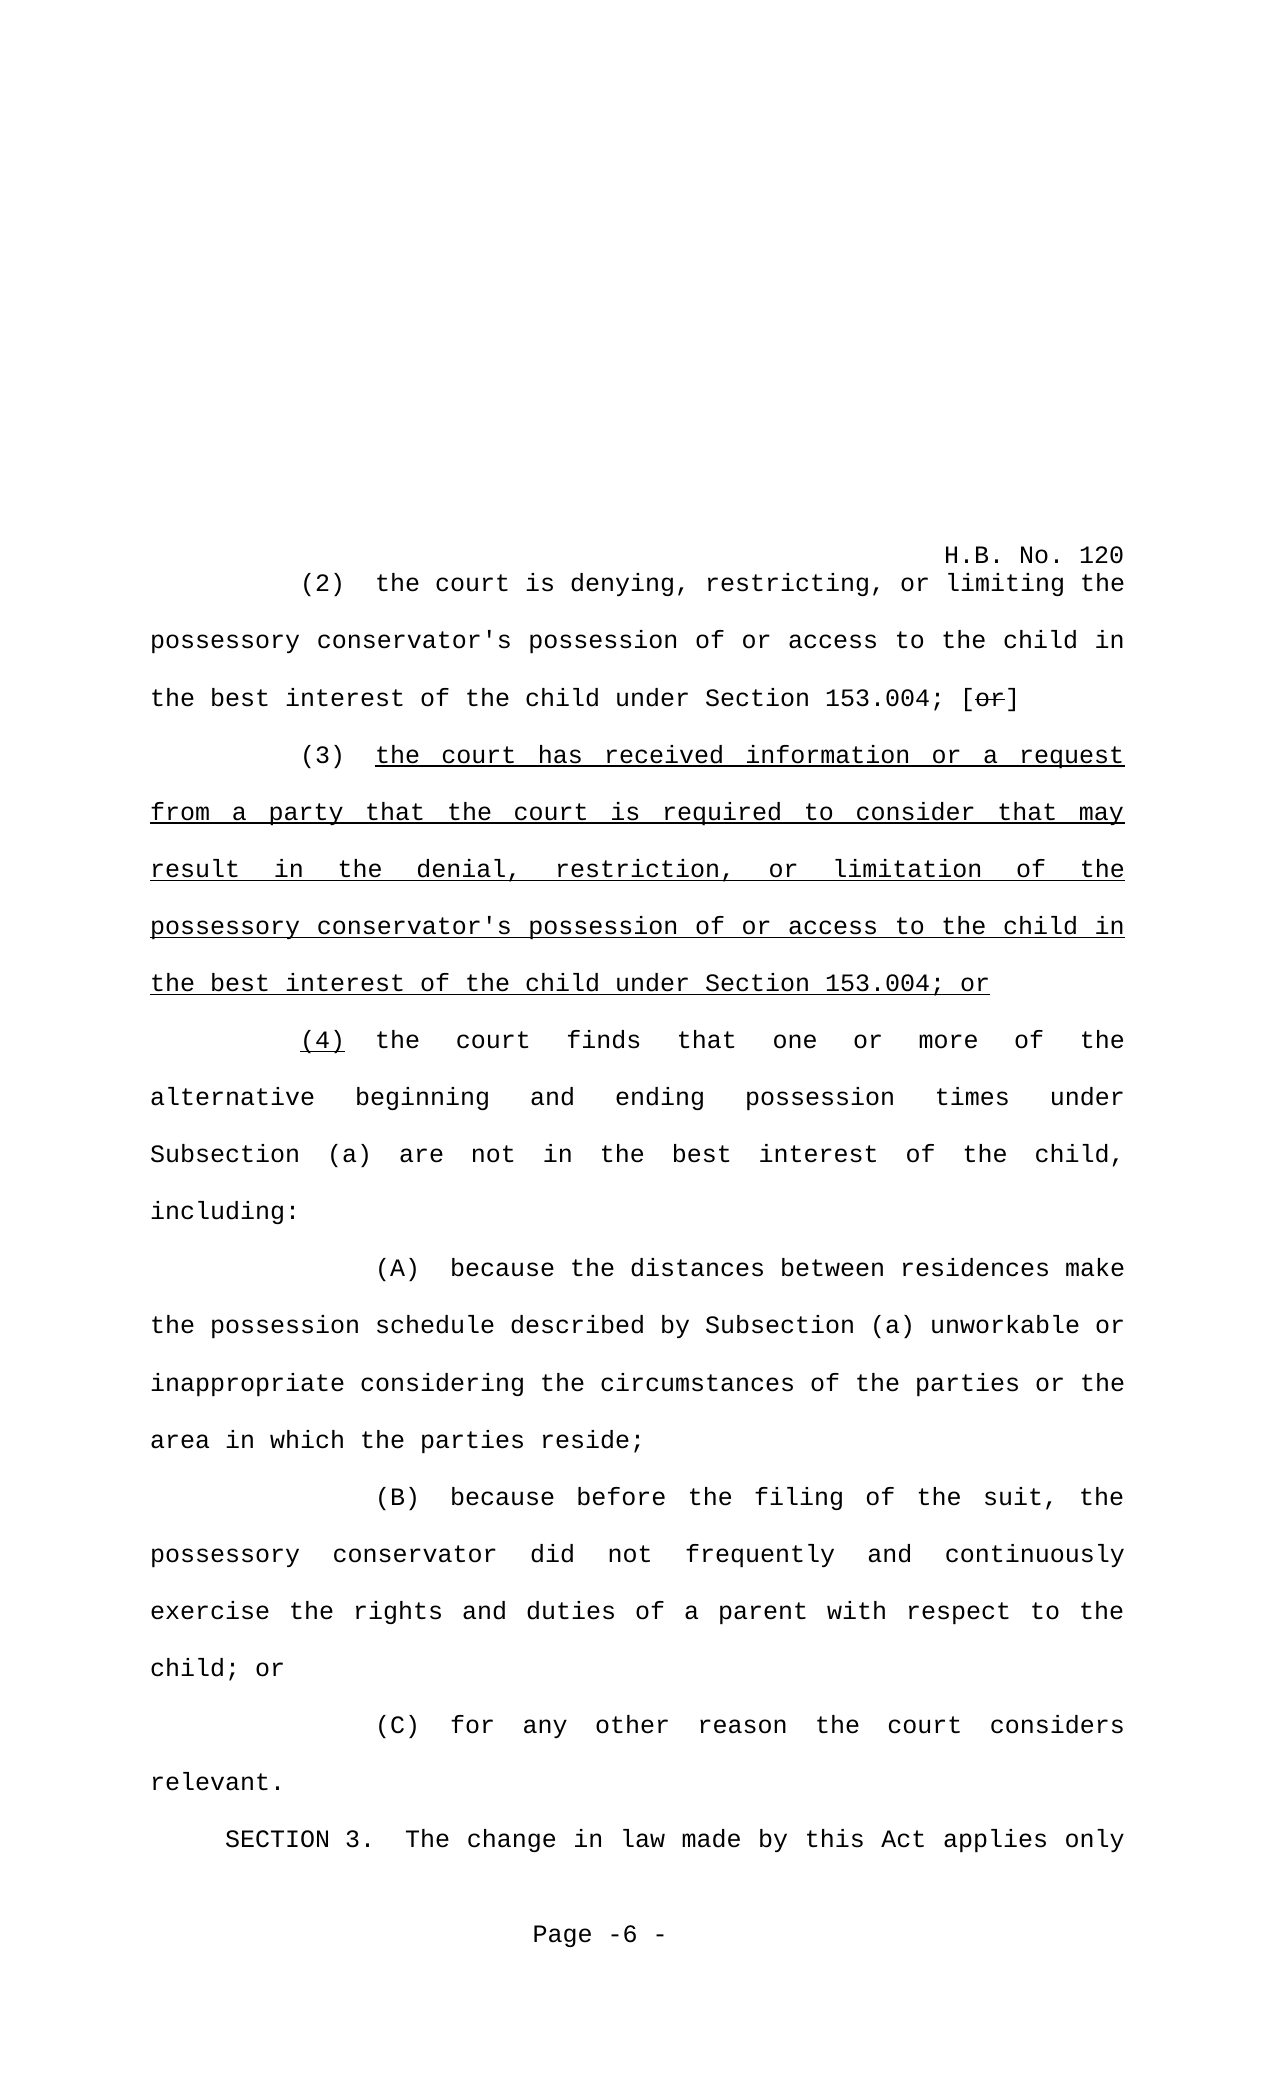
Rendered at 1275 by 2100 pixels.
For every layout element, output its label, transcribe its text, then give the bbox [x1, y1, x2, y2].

text (3) the court has received information or a request from a party that the court is required to consider that may result in the denial, restriction, or limitation of the possessory conservator's possession of or access to the child in the best interest of the child under Section 153.004; or [150, 742, 1125, 822]
text (3) the court has received information or a request from a party that the court is required to consider that may result in the denial, restriction, or limitation of the possessory conservator's possession of or access to the child in the best interest of the child under Section 153.004; or [150, 938, 1125, 999]
text (4) the court finds that one or more of the alternative beginning and ending possession times under Subsection (a) are not in the best interest of the child, including: [150, 1027, 1125, 1227]
text (A) because the distances between residences make the possession schedule described by Subsection (a) unworkable or inappropriate considering the circumstances of the parties or the area in which the parties reside; [150, 1256, 1125, 1456]
text (B) because before the filing of the suit, the possessory conservator did not frequently and continuously exercise the rights and duties of a parent with respect to the child; or [150, 1484, 1125, 1684]
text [150, 1827, 1125, 1855]
text (C) for any other reason the court considers relevant. [150, 1712, 1125, 1798]
text (3) the court has received information or a request from a party that the court is required to consider that may result in the denial, restriction, or limitation of the possessory conservator's possession of or access to the child in the best interest of the child under Section 153.004; or [150, 881, 1125, 937]
text (2) the court is denying, restricting, or limiting the possessory conservator's possession of or access to the child in the best interest of the child under Section 153.004; [or] [150, 571, 1125, 713]
text (3) the court has received information or a request from a party that the court is required to consider that may result in the denial, restriction, or limitation of the possessory conservator's possession of or access to the child in the best interest of the child under Section 153.004; or [150, 824, 1125, 880]
